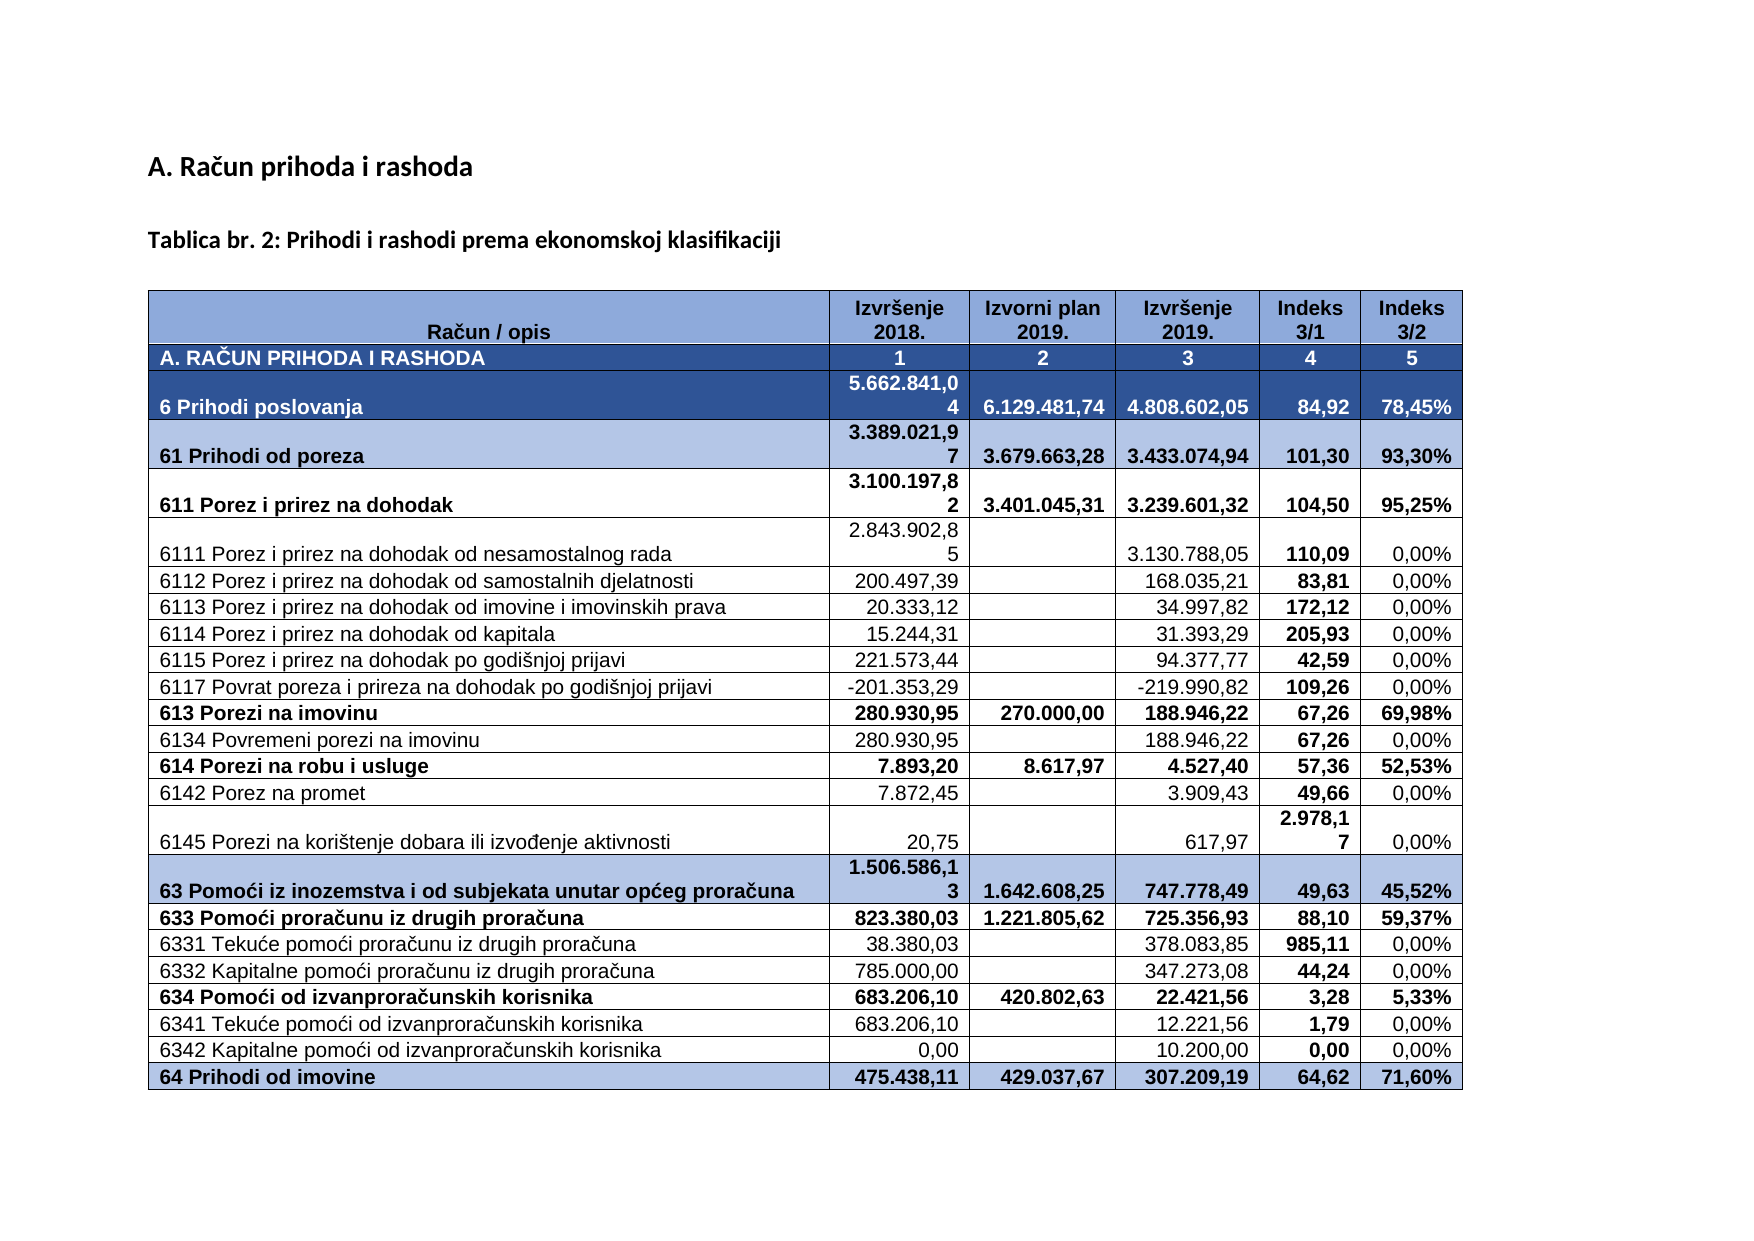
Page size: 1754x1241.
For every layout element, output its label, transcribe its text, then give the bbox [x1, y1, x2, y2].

table_header Indeks 3/1 [1260, 291, 1360, 343]
table_header Izvršenje 2019. [1116, 291, 1259, 343]
table_cell 683.206,10 [830, 984, 969, 1009]
table_cell 614 Porezi na robu i usluge [149, 753, 829, 778]
table_cell 4.808.602,05 [1116, 371, 1259, 419]
table_cell 0,00% [1361, 647, 1462, 672]
table_cell 0,00% [1361, 1037, 1462, 1062]
table_cell [970, 1037, 1115, 1062]
table_cell 7.872,45 [830, 779, 969, 805]
table_cell -219.990,82 [1116, 673, 1259, 699]
table_cell 78,45% [1361, 371, 1462, 419]
table_cell 0,00% [1361, 594, 1462, 619]
table_cell 12.221,56 [1116, 1010, 1259, 1036]
table_cell 15.244,31 [830, 620, 969, 646]
table_cell 6113 Porez i prirez na dohodak od imovine i imovinskih prava [149, 594, 829, 619]
table_cell 6145 Porezi na korištenje dobara ili izvođenje aktivnosti [149, 806, 829, 854]
table_cell [970, 620, 1115, 646]
table_cell 3.239.601,32 [1116, 469, 1259, 517]
table_cell 5 [1361, 345, 1462, 370]
table_cell 823.380,03 [830, 904, 969, 929]
table_cell 6112 Porez i prirez na dohodak od samostalnih djelatnosti [149, 567, 829, 592]
table_cell 2.978,17 [1260, 806, 1360, 854]
table_cell [970, 957, 1115, 982]
table_cell 4 [1260, 345, 1360, 370]
table_cell 4.527,40 [1116, 753, 1259, 778]
table_cell 683.206,10 [830, 1010, 969, 1036]
table_cell 94.377,77 [1116, 647, 1259, 672]
table_cell 475.438,11 [830, 1063, 969, 1089]
table_cell 6115 Porez i prirez na dohodak po godišnjoj prijavi [149, 647, 829, 672]
table_cell 71,60% [1361, 1063, 1462, 1089]
table_cell [970, 930, 1115, 956]
table_cell 725.356,93 [1116, 904, 1259, 929]
table_cell 6111 Porez i prirez na dohodak od nesamostalnog rada [149, 518, 829, 566]
table_cell [970, 673, 1115, 699]
table_cell 42,59 [1260, 647, 1360, 672]
table_cell 633 Pomoći proračunu iz drugih proračuna [149, 904, 829, 929]
table_cell [970, 567, 1115, 592]
table_cell 747.778,49 [1116, 855, 1259, 903]
table_cell 205,93 [1260, 620, 1360, 646]
table_cell A. RAČUN PRIHODA I RASHODA [149, 345, 829, 370]
table_cell 3 [1116, 345, 1259, 370]
table_cell 109,26 [1260, 673, 1360, 699]
table_cell 0,00% [1361, 1010, 1462, 1036]
table_header Izvršenje 2018. [830, 291, 969, 343]
table_cell 985,11 [1260, 930, 1360, 956]
table_cell 634 Pomoći od izvanproračunskih korisnika [149, 984, 829, 1009]
table_cell 307.209,19 [1116, 1063, 1259, 1089]
table_cell 6342 Kapitalne pomoći od izvanproračunskih korisnika [149, 1037, 829, 1062]
table_cell 6341 Tekuće pomoći od izvanproračunskih korisnika [149, 1010, 829, 1036]
table_cell 617,97 [1116, 806, 1259, 854]
table_cell 1.642.608,25 [970, 855, 1115, 903]
table_cell 67,26 [1260, 700, 1360, 725]
table_cell 104,50 [1260, 469, 1360, 517]
table_cell 45,52% [1361, 855, 1462, 903]
table_cell 429.037,67 [970, 1063, 1115, 1089]
table_cell 188.946,22 [1116, 726, 1259, 752]
table_header Izvorni plan 2019. [970, 291, 1115, 343]
table_cell 0,00 [830, 1037, 969, 1062]
table_cell 5.662.841,04 [830, 371, 969, 419]
table_cell 20,75 [830, 806, 969, 854]
table_cell [970, 726, 1115, 752]
table_cell 6332 Kapitalne pomoći proračunu iz drugih proračuna [149, 957, 829, 982]
table_cell 67,26 [1260, 726, 1360, 752]
table_cell 200.497,39 [830, 567, 969, 592]
table_cell 95,25% [1361, 469, 1462, 517]
table_cell [970, 779, 1115, 805]
table_cell 0,00% [1361, 673, 1462, 699]
table_cell 6.129.481,74 [970, 371, 1115, 419]
table_cell 6 Prihodi poslovanja [149, 371, 829, 419]
table_cell 188.946,22 [1116, 700, 1259, 725]
table_header Račun / opis [149, 291, 829, 343]
table_cell 420.802,63 [970, 984, 1115, 1009]
table_cell 378.083,85 [1116, 930, 1259, 956]
table_cell 6114 Porez i prirez na dohodak od kapitala [149, 620, 829, 646]
table_cell [970, 518, 1115, 566]
table_cell 7.893,20 [830, 753, 969, 778]
table_cell 10.200,00 [1116, 1037, 1259, 1062]
table_cell 270.000,00 [970, 700, 1115, 725]
table_cell 6134 Povremeni porezi na imovinu [149, 726, 829, 752]
table_cell [970, 647, 1115, 672]
table_cell 20.333,12 [830, 594, 969, 619]
table_cell 0,00% [1361, 930, 1462, 956]
table_cell 6117 Povrat poreza i prireza na dohodak po godišnjoj prijavi [149, 673, 829, 699]
table_cell 280.930,95 [830, 726, 969, 752]
table_cell [970, 806, 1115, 854]
table_cell 84,92 [1260, 371, 1360, 419]
table_cell 83,81 [1260, 567, 1360, 592]
table_cell 101,30 [1260, 420, 1360, 468]
table_cell 0,00% [1361, 957, 1462, 982]
table_cell 785.000,00 [830, 957, 969, 982]
table_cell [970, 1010, 1115, 1036]
table_cell 613 Porezi na imovinu [149, 700, 829, 725]
table_cell 1 [830, 345, 969, 370]
table_cell 611 Porez i prirez na dohodak [149, 469, 829, 517]
table_cell 3.130.788,05 [1116, 518, 1259, 566]
table_cell 3.679.663,28 [970, 420, 1115, 468]
table_cell 34.997,82 [1116, 594, 1259, 619]
table_cell 52,53% [1361, 753, 1462, 778]
table_cell 347.273,08 [1116, 957, 1259, 982]
table_cell 1.506.586,13 [830, 855, 969, 903]
table_cell 64,62 [1260, 1063, 1360, 1089]
table_cell 2.843.902,85 [830, 518, 969, 566]
table_cell 2 [970, 345, 1115, 370]
table_cell 63 Pomoći iz inozemstva i od subjekata unutar općeg proračuna [149, 855, 829, 903]
table_cell 5,33% [1361, 984, 1462, 1009]
table_cell 0,00% [1361, 726, 1462, 752]
table_cell 172,12 [1260, 594, 1360, 619]
table_cell 31.393,29 [1116, 620, 1259, 646]
table_cell 22.421,56 [1116, 984, 1259, 1009]
table_cell 3.909,43 [1116, 779, 1259, 805]
table_cell 64 Prihodi od imovine [149, 1063, 829, 1089]
table_cell 49,66 [1260, 779, 1360, 805]
table_cell 168.035,21 [1116, 567, 1259, 592]
table_cell 0,00 [1260, 1037, 1360, 1062]
table_cell 3.389.021,97 [830, 420, 969, 468]
table_cell 110,09 [1260, 518, 1360, 566]
table_cell 61 Prihodi od poreza [149, 420, 829, 468]
table_cell 0,00% [1361, 518, 1462, 566]
text A. Račun prihoda i rashoda [148, 148, 1606, 183]
table_cell 1.221.805,62 [970, 904, 1115, 929]
table_cell 1,79 [1260, 1010, 1360, 1036]
table_cell 44,24 [1260, 957, 1360, 982]
table_cell 0,00% [1361, 620, 1462, 646]
text Tablica br. 2: Prihodi i rashodi prema ekonomskoj klasifikaciji [148, 224, 1606, 255]
table_cell 3.100.197,82 [830, 469, 969, 517]
table_cell 69,98% [1361, 700, 1462, 725]
table_cell 88,10 [1260, 904, 1360, 929]
table_cell 8.617,97 [970, 753, 1115, 778]
table_cell 93,30% [1361, 420, 1462, 468]
table_cell 0,00% [1361, 779, 1462, 805]
table_cell 280.930,95 [830, 700, 969, 725]
table_cell 57,36 [1260, 753, 1360, 778]
table_cell 221.573,44 [830, 647, 969, 672]
table_cell 6331 Tekuće pomoći proračunu iz drugih proračuna [149, 930, 829, 956]
table_cell 3.401.045,31 [970, 469, 1115, 517]
table_cell 6142 Porez na promet [149, 779, 829, 805]
table_cell 3,28 [1260, 984, 1360, 1009]
table_cell 0,00% [1361, 806, 1462, 854]
table_cell 0,00% [1361, 567, 1462, 592]
table_cell 38.380,03 [830, 930, 969, 956]
table_cell [970, 594, 1115, 619]
table_header Indeks 3/2 [1361, 291, 1462, 343]
table_cell 59,37% [1361, 904, 1462, 929]
table_cell 3.433.074,94 [1116, 420, 1259, 468]
table_cell -201.353,29 [830, 673, 969, 699]
table_cell 49,63 [1260, 855, 1360, 903]
